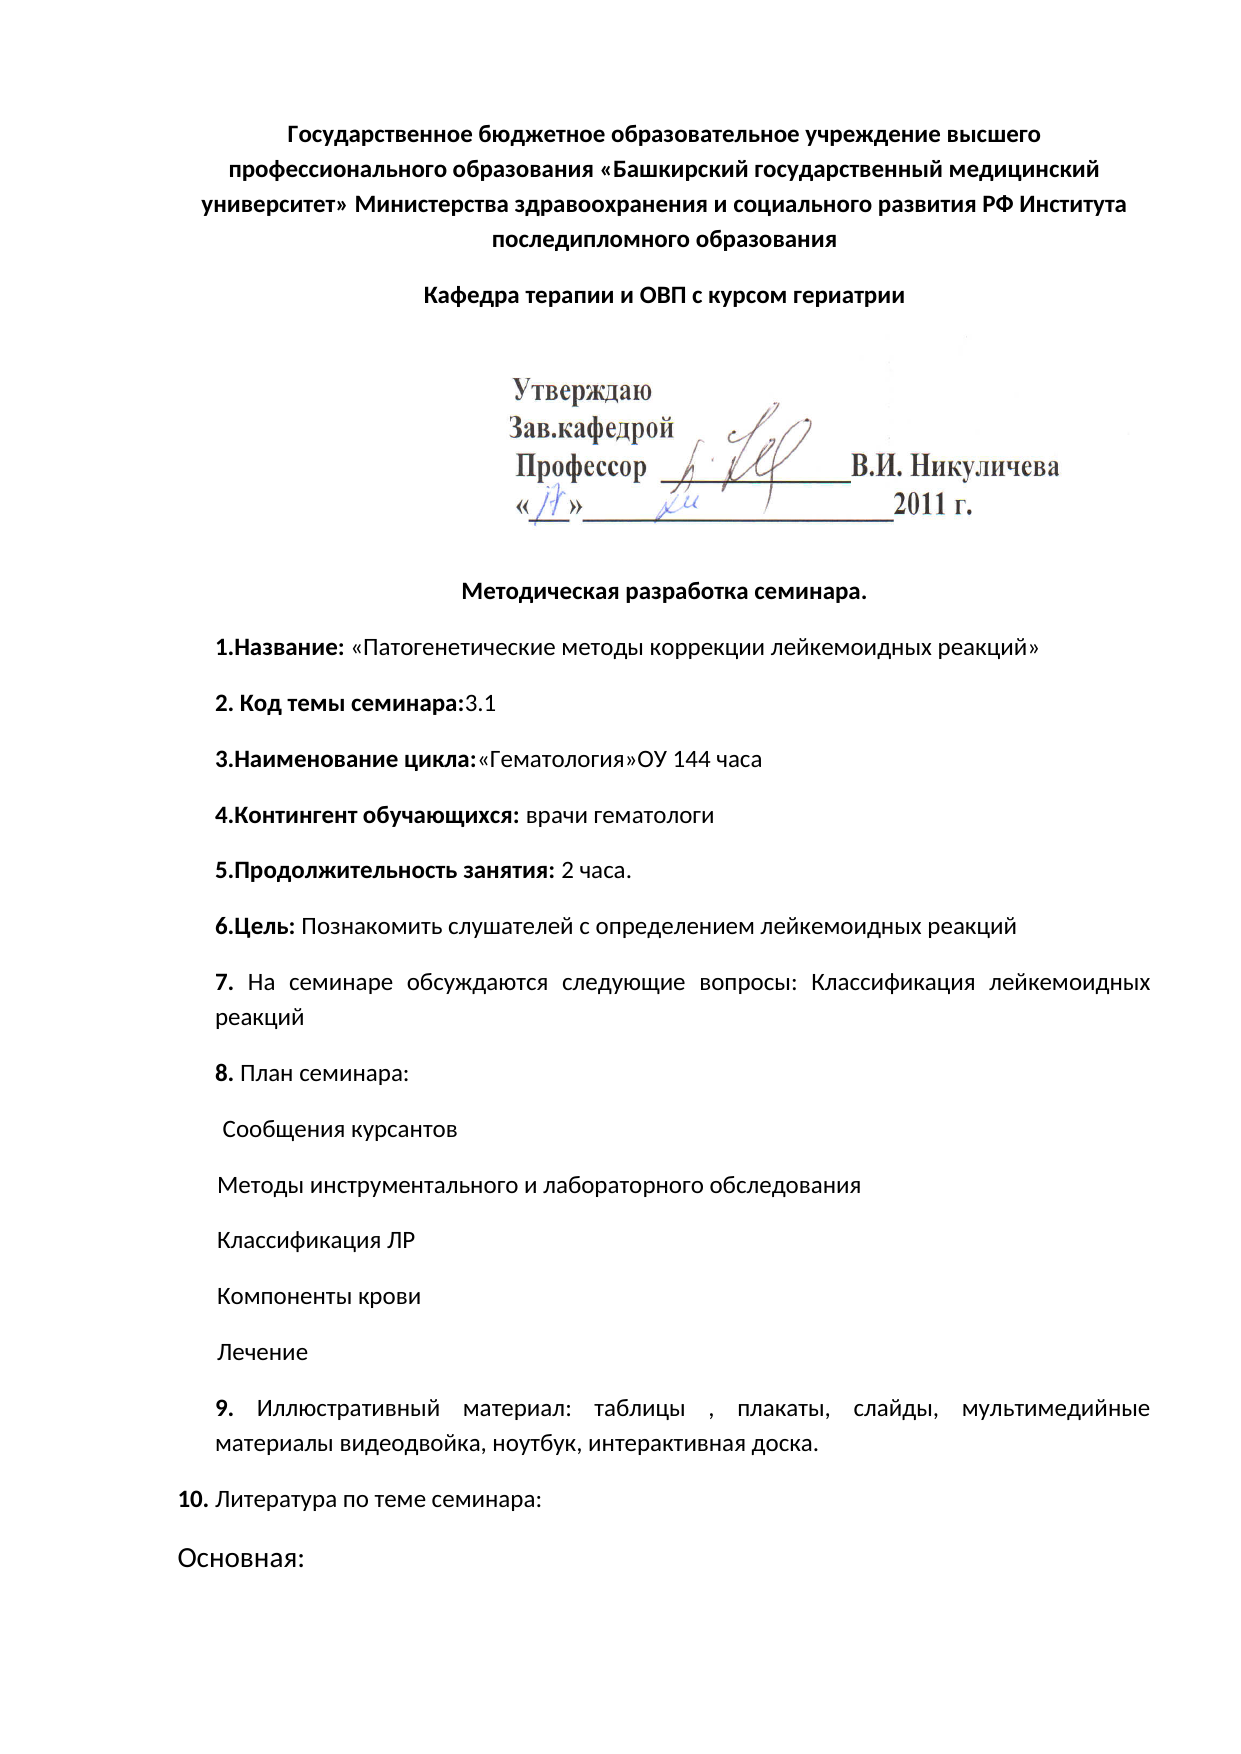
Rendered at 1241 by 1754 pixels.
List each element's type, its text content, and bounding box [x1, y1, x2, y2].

text Лечение [217, 1336, 1152, 1367]
text 3.Наименование цикла:«Гематология»ОУ 144 часа [215, 743, 1152, 773]
text 7. На семинаре обсуждаются следующие вопросы: Классификация лейкемоидных реакций [215, 966, 1152, 1032]
text Основная: [177, 1539, 1152, 1574]
text Компоненты крови [217, 1280, 1152, 1311]
text Сообщения курсантов [217, 1113, 1152, 1143]
text 8. План семинара: [215, 1057, 1152, 1088]
text Кафедра терапии и ОВП с курсом гериатрии [177, 279, 1152, 309]
text Методическая разработка семинара. [177, 575, 1152, 606]
text 1.Название: «Патогенетические методы коррекции лейкемоидных реакций» [215, 631, 1152, 662]
text 2. Код темы семинара:3.1 [215, 687, 1152, 718]
picture [420, 334, 1152, 551]
text 9. Иллюстративный материал: таблицы , плакаты, слайды, мультимедийные материалы видеодвойка, ноутбук, интерактивная доска. [215, 1392, 1152, 1458]
text 10. Литература по теме семинара: [177, 1483, 1152, 1513]
text Методы инструментального и лабораторного обследования [217, 1169, 1152, 1199]
text 6.Цель: Познакомить слушателей с определением лейкемоидных реакций [215, 910, 1152, 941]
text Классификация ЛР [217, 1224, 1152, 1255]
text 5.Продолжительность занятия: 2 часа. [215, 854, 1152, 885]
text Государственное бюджетное образовательное учреждение высшего профессионального образования «Башкирский государственный медицинский университет» Министерства здравоохранения и социального развития РФ Института последипломного образования [177, 118, 1152, 254]
text 4.Контингент обучающихся: врачи гематологи [215, 799, 1152, 829]
